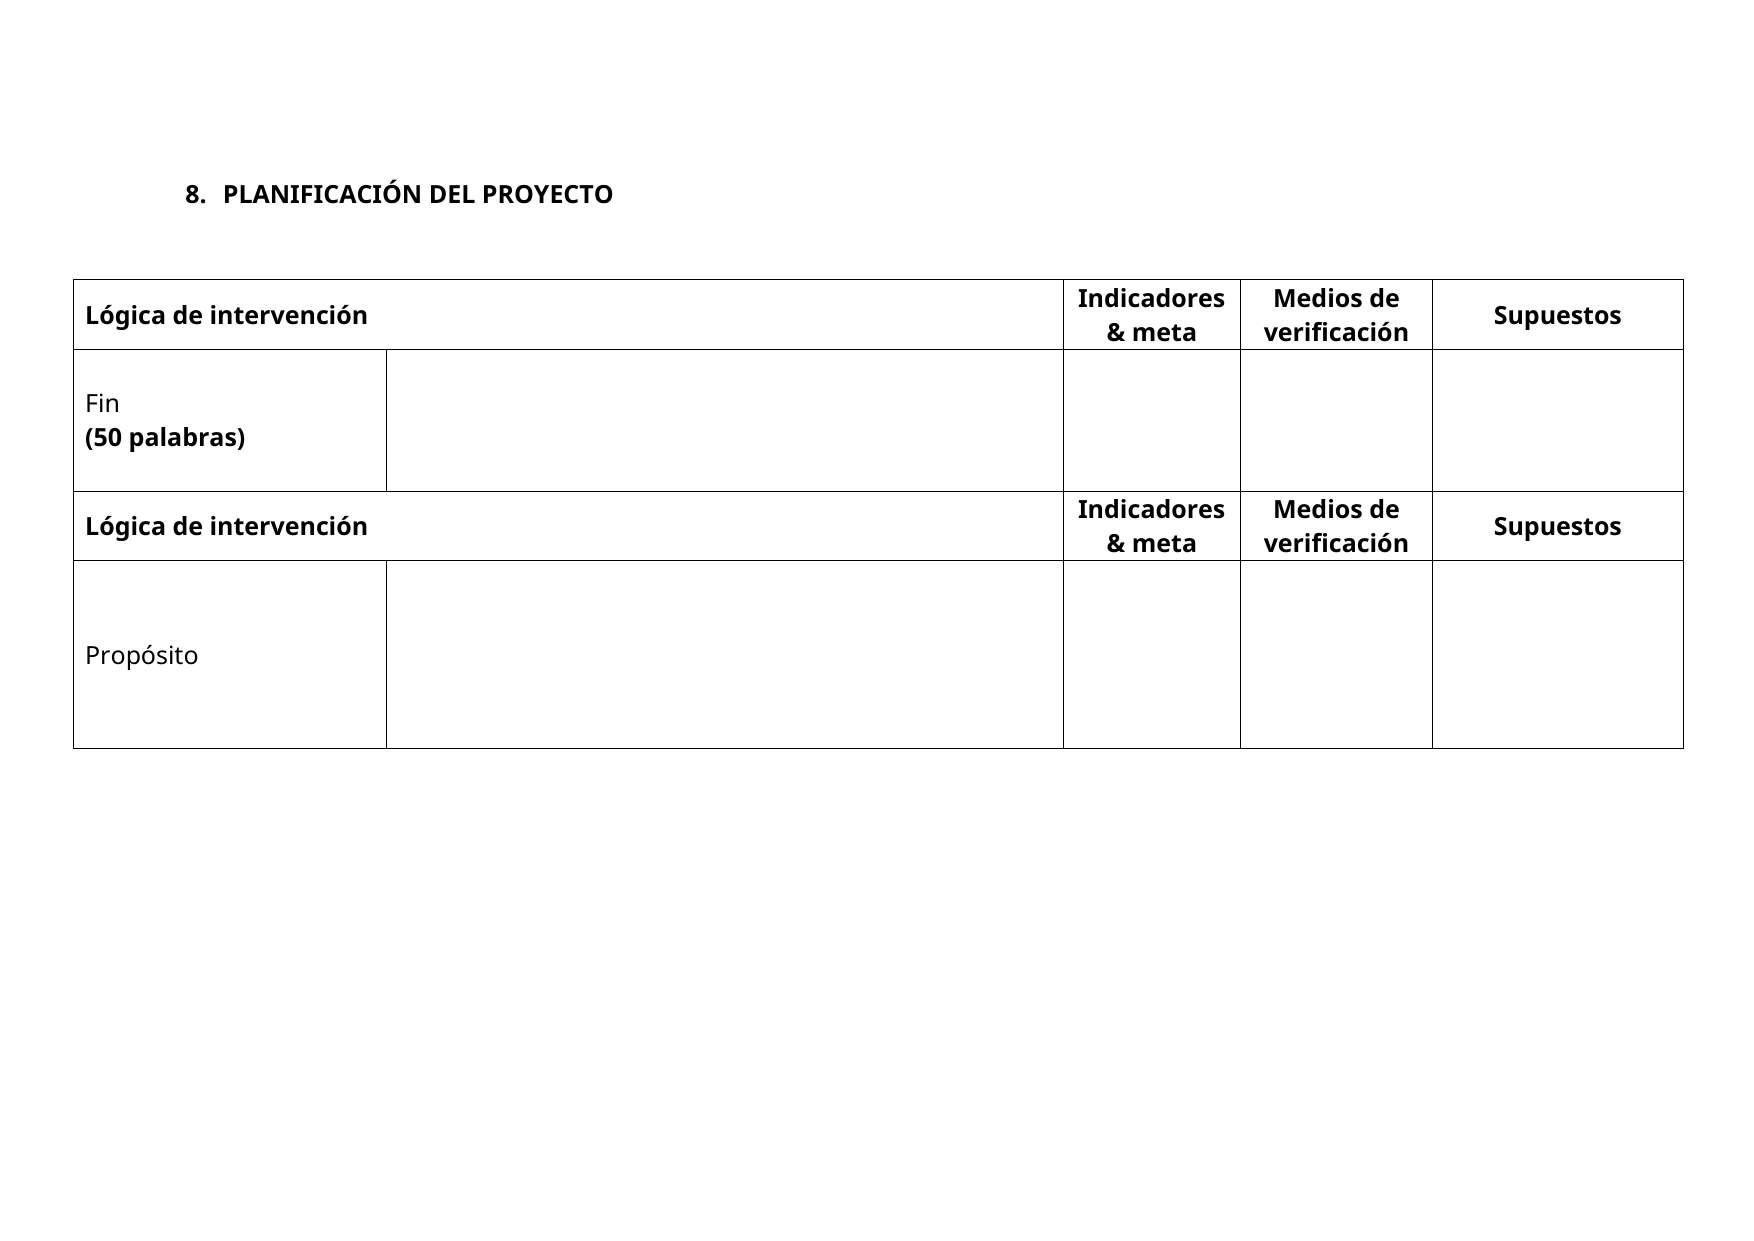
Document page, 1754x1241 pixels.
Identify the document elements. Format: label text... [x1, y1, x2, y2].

table_cell [387, 561, 1063, 748]
table_cell Fin (50 palabras) [74, 350, 386, 491]
table_cell [1241, 561, 1432, 748]
table_cell Medios de verificación [1241, 492, 1432, 560]
table_cell Supuestos [1433, 492, 1683, 560]
table_cell Lógica de intervención [74, 492, 1063, 560]
table_header Medios de verificación [1241, 280, 1432, 348]
table_cell [1433, 561, 1683, 748]
list PLANIFICACIÓN DEL PROYECTO [185, 177, 1606, 211]
table_header Indicadores & meta [1064, 280, 1240, 348]
table_cell Propósito [74, 561, 386, 748]
table_cell [1433, 350, 1683, 491]
table_cell [387, 350, 1063, 491]
table_cell Indicadores & meta [1064, 492, 1240, 560]
table_header Supuestos [1433, 280, 1683, 348]
table_cell [1064, 561, 1240, 748]
table_header Lógica de intervención [74, 280, 1063, 348]
table_cell [1241, 350, 1432, 491]
table_cell [1064, 350, 1240, 491]
